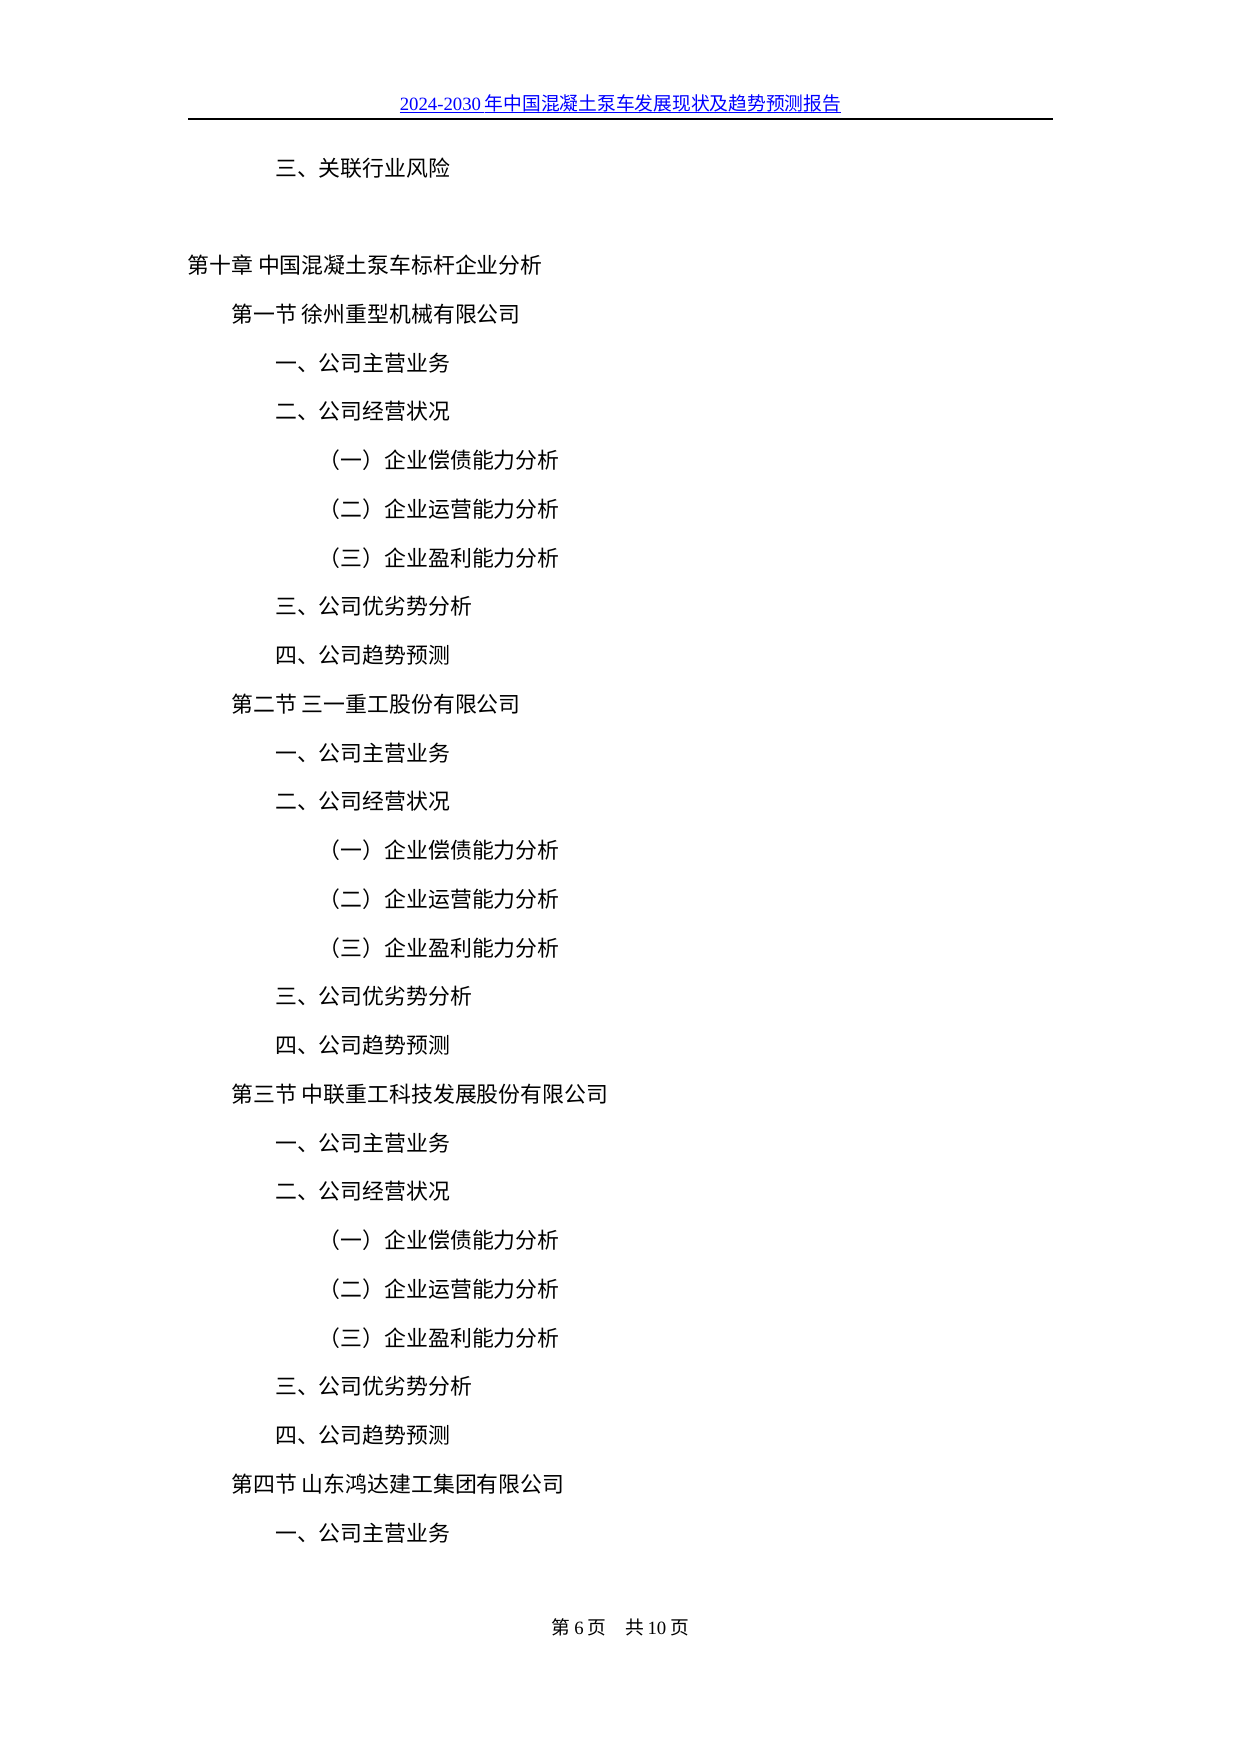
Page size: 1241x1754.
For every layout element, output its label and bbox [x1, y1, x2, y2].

text [187, 150, 1053, 1548]
